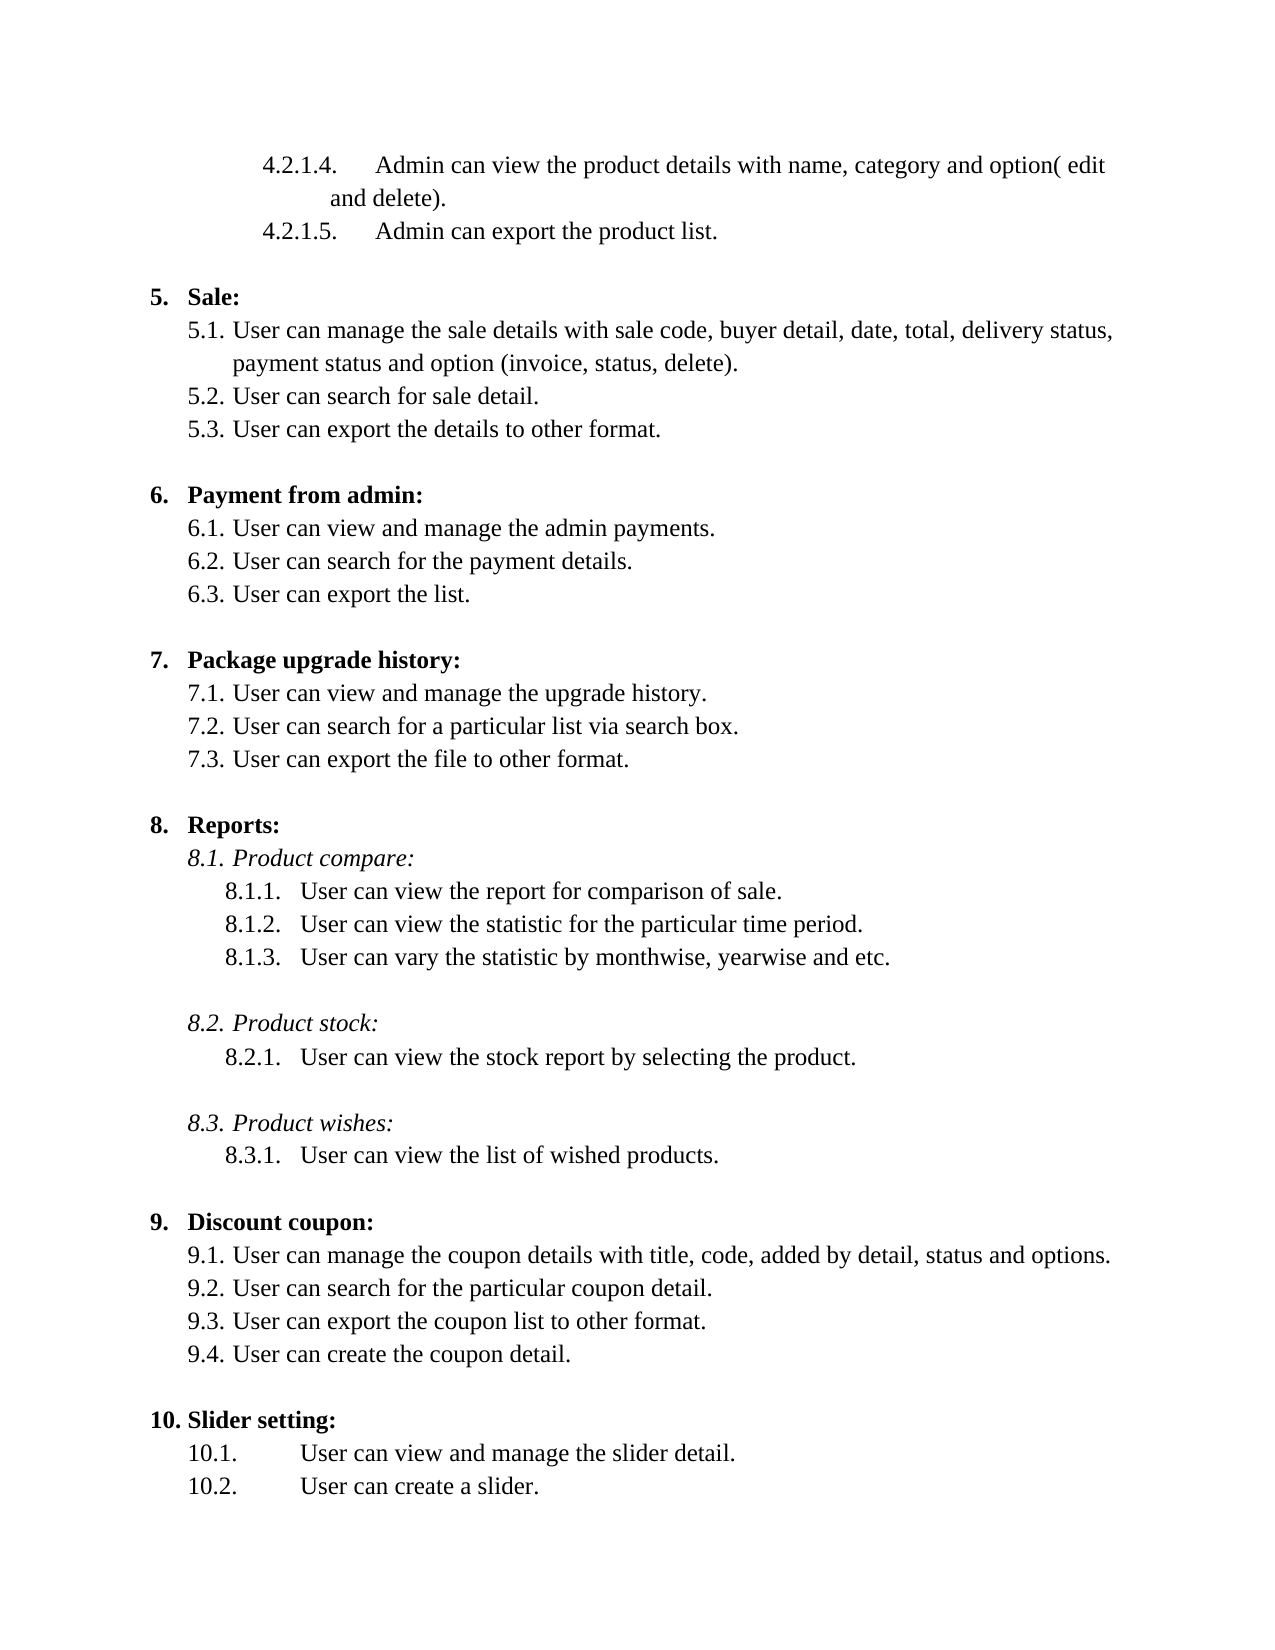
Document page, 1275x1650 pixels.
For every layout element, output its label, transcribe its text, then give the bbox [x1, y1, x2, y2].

list Slider setting: [150, 1405, 1125, 1433]
list Sale: [150, 282, 1125, 311]
list User can manage the coupon details with title, code, added by detail, status and options. [187, 1240, 1125, 1268]
list Product compare: [187, 843, 1125, 872]
list User can view the stock report by selecting the product. [225, 1042, 1125, 1070]
list User can search for the payment details. [187, 546, 1125, 575]
list User can view the report for comparison of sale. [225, 876, 1125, 905]
list Admin can view the product details with name, category and option( edit and delete). [262, 150, 1125, 212]
list User can vary the statistic by monthwise, yearwise and etc. [225, 942, 1125, 971]
list User can create the coupon detail. [187, 1339, 1125, 1367]
list User can view and manage the admin payments. [187, 513, 1125, 542]
list Reports: [150, 810, 1125, 839]
list User can view the statistic for the particular time period. [225, 909, 1125, 938]
list User can view and manage the upgrade history. [187, 678, 1125, 707]
list User can export the list. [187, 579, 1125, 608]
list Product wishes: [187, 1108, 1125, 1136]
list User can view the list of wished products. [225, 1141, 1125, 1169]
list User can search for sale detail. [187, 381, 1125, 410]
list User can manage the sale details with sale code, buyer detail, date, total, delivery status, payment status and option (invoice, status, delete). [187, 315, 1125, 377]
list Payment from admin: [150, 480, 1125, 509]
list User can export the coupon list to other format. [187, 1306, 1125, 1334]
list Product stock: [187, 1008, 1125, 1037]
list Discount coupon: [150, 1207, 1125, 1235]
list User can search for the particular coupon detail. [187, 1273, 1125, 1301]
list User can search for a particular list via search box. [187, 711, 1125, 740]
list User can export the file to other format. [187, 744, 1125, 773]
list User can export the details to other format. [187, 414, 1125, 443]
list Admin can export the product list. [262, 216, 1125, 245]
list Package upgrade history: [150, 645, 1125, 674]
list User can create a slider. [187, 1471, 1125, 1499]
list User can view and manage the slider detail. [187, 1438, 1125, 1467]
